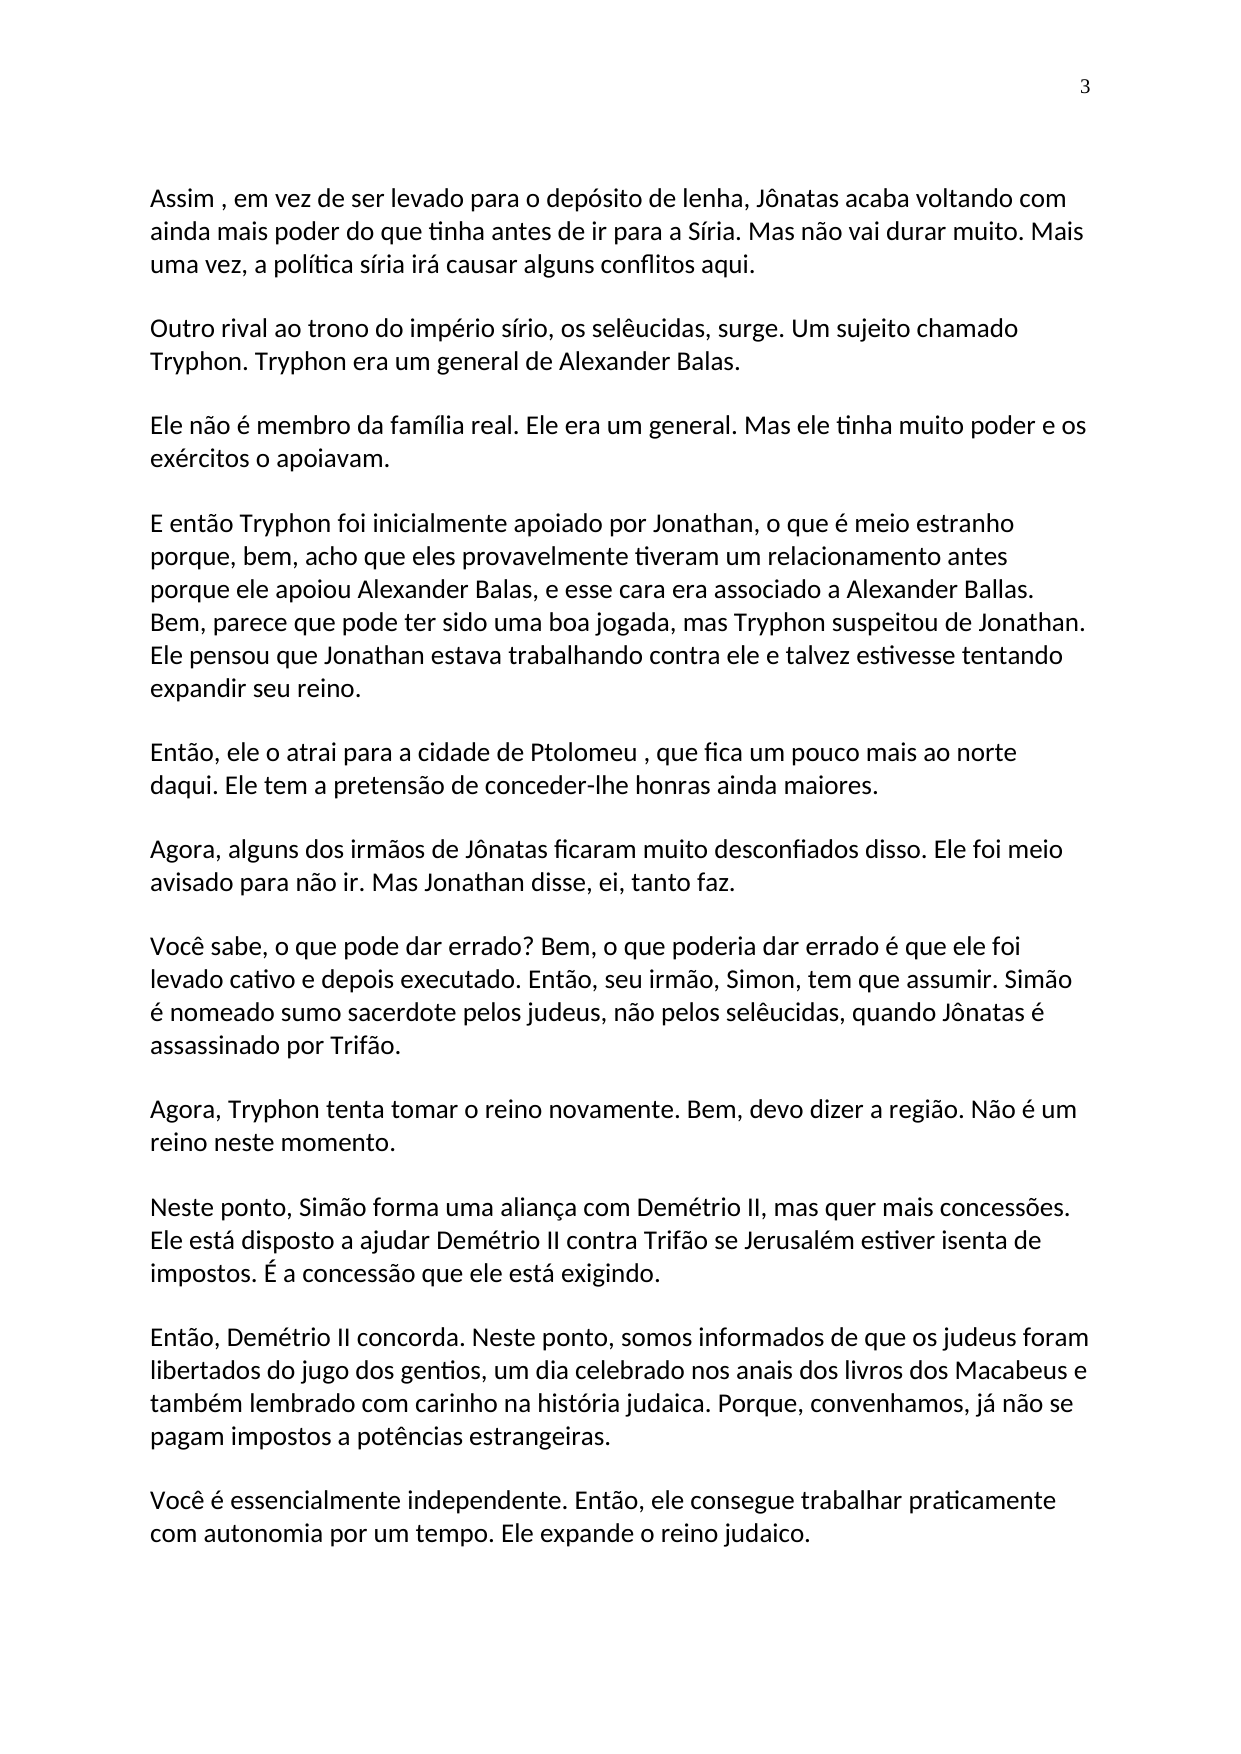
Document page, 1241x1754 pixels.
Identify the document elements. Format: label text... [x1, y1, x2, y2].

text Ele não é membro da família real. Ele era um general. Mas ele tinha muito poder e os exércitos o apoiavam. [150, 408, 1090, 474]
text Assim , em vez de ser levado para o depósito de lenha, Jônatas acaba voltando com ainda mais poder do que tinha antes de ir para a Síria. Mas não vai durar muito. Mais uma vez, a política síria irá causar alguns conflitos aqui. [150, 181, 1090, 280]
text E então Tryphon foi inicialmente apoiado por Jonathan, o que é meio estranho porque, bem, acho que eles provavelmente tiveram um relacionamento antes porque ele apoiou Alexander Balas, e esse cara era associado a Alexander Ballas. Bem, parece que pode ter sido uma boa jogada, mas Tryphon suspeitou de Jonathan. Ele pensou que Jonathan estava trabalhando contra ele e talvez estivesse tentando expandir seu reino. [150, 506, 1090, 704]
text Neste ponto, Simão forma uma aliança com Demétrio II, mas quer mais concessões. Ele está disposto a ajudar Demétrio II contra Trifão se Jerusalém estiver isenta de impostos. É a concessão que ele está exigindo. [150, 1190, 1090, 1289]
text Você é essencialmente independente. Então, ele consegue trabalhar praticamente com autonomia por um tempo. Ele expande o reino judaico. [150, 1483, 1090, 1549]
text Agora, alguns dos irmãos de Jônatas ficaram muito desconfiados disso. Ele foi meio avisado para não ir. Mas Jonathan disse, ei, tanto faz. [150, 832, 1090, 898]
text Então, ele o atrai para a cidade de Ptolomeu , que fica um pouco mais ao norte daqui. Ele tem a pretensão de conceder-lhe honras ainda maiores. [150, 735, 1090, 801]
text Você sabe, o que pode dar errado? Bem, o que poderia dar errado é que ele foi levado cativo e depois executado. Então, seu irmão, Simon, tem que assumir. Simão é nomeado sumo sacerdote pelos judeus, não pelos selêucidas, quando Jônatas é assassinado por Trifão. [150, 929, 1090, 1061]
text Então, Demétrio II concorda. Neste ponto, somos informados de que os judeus foram libertados do jugo dos gentios, um dia celebrado nos anais dos livros dos Macabeus e também lembrado com carinho na história judaica. Porque, convenhamos, já não se pagam impostos a potências estrangeiras. [150, 1320, 1090, 1452]
text Outro rival ao trono do império sírio, os selêucidas, surge. Um sujeito chamado Tryphon. Tryphon era um general de Alexander Balas. [150, 311, 1090, 377]
text Agora, Tryphon tenta tomar o reino novamente. Bem, devo dizer a região. Não é um reino neste momento. [150, 1093, 1090, 1159]
